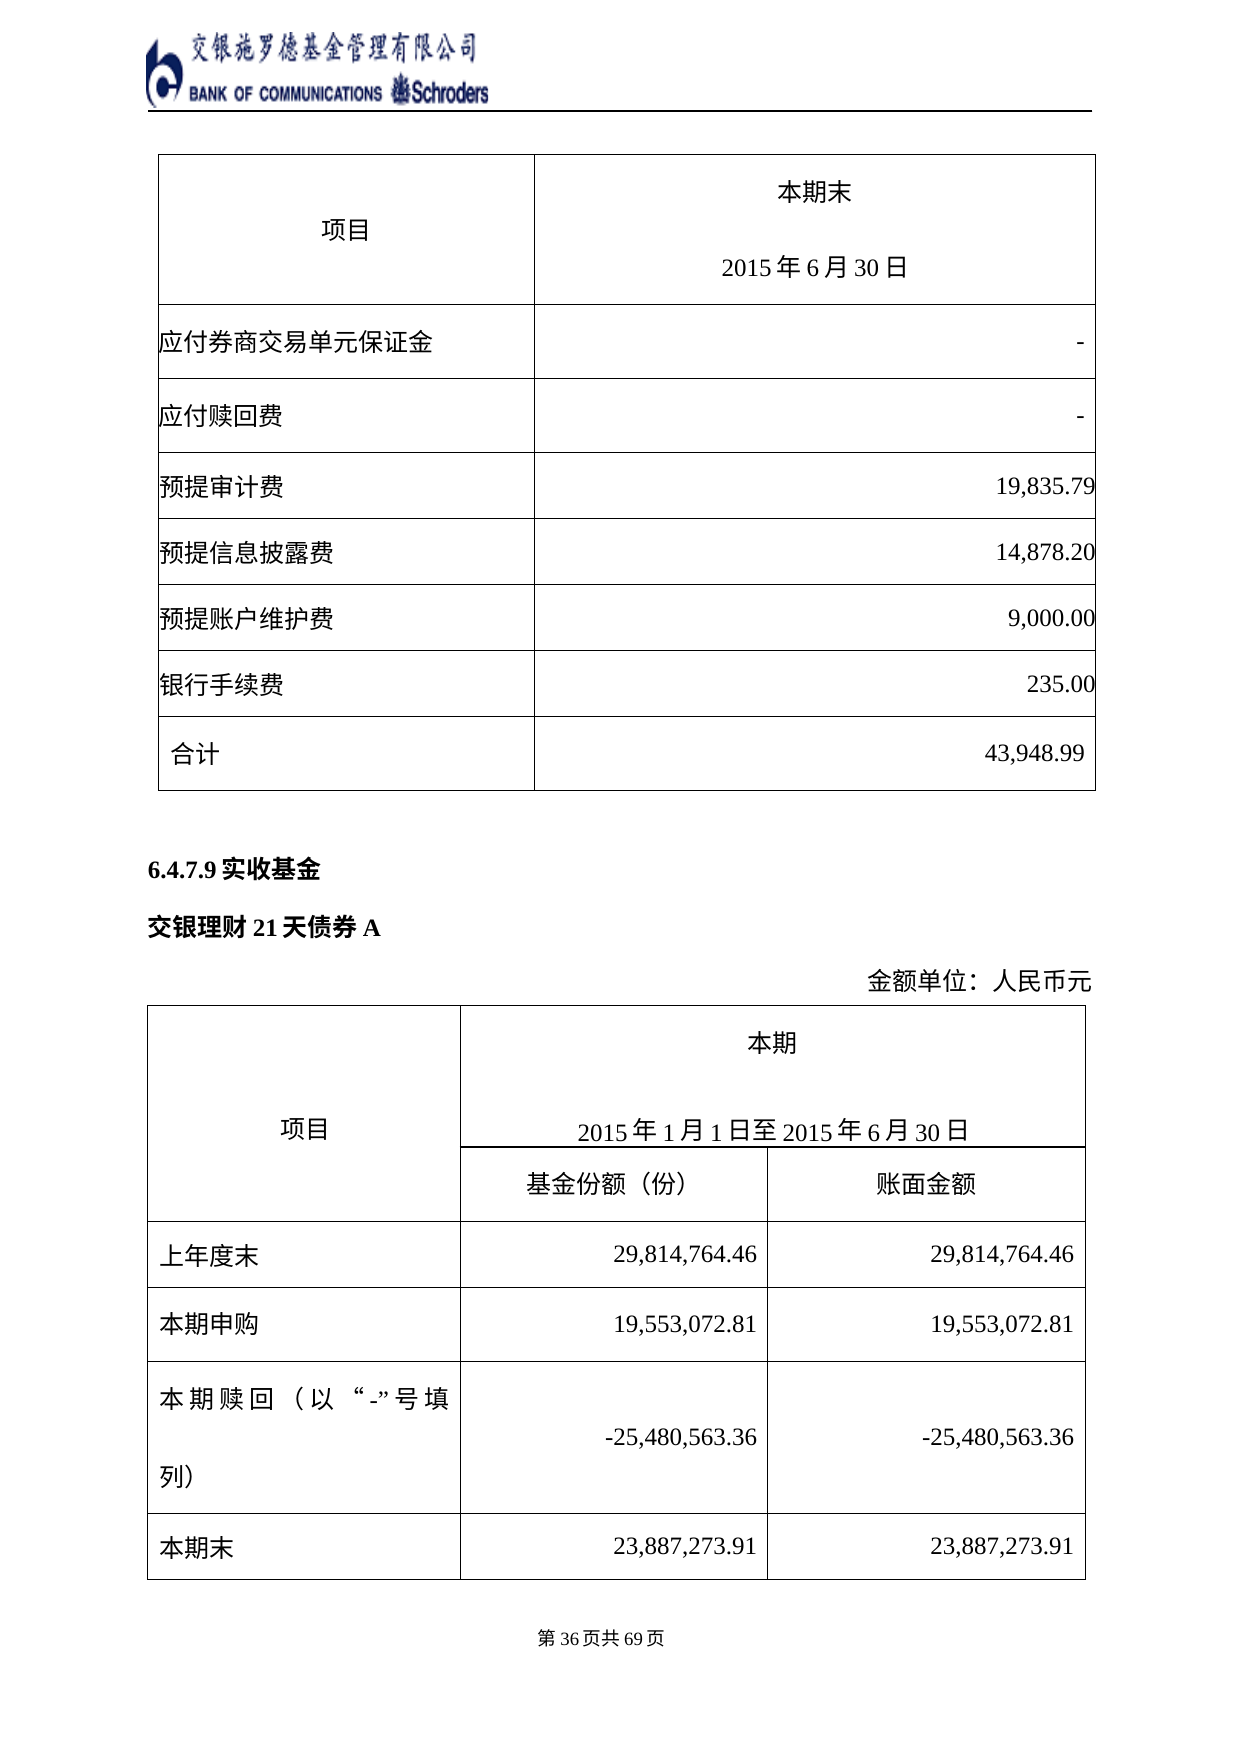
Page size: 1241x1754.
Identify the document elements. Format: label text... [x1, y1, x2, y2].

table_cell 应付券商交易单元保证金 [159, 305, 534, 378]
table_cell 预提信息披露费 [159, 519, 534, 584]
table_cell 23,887,273.91 [461, 1514, 767, 1579]
table_cell 29,814,764.46 [461, 1222, 767, 1287]
table_cell 本期申购 [148, 1288, 460, 1361]
table_header 本期 2015年1月1日至2015年6月30日 [461, 1006, 1085, 1146]
table_cell 预提审计费 [159, 453, 534, 518]
table_cell 23,887,273.91 [768, 1514, 1085, 1579]
table_cell 235.00 [535, 651, 1095, 716]
text 交银理财21天债券A [148, 907, 1092, 944]
table_cell 43,948.99 [535, 717, 1095, 790]
picture [146, 32, 489, 108]
table_cell 本期赎回（以“-”号填列） [148, 1362, 460, 1513]
table_cell 账面金额 [768, 1148, 1085, 1221]
table_cell 预提账户维护费 [159, 585, 534, 650]
table_cell 14,878.20 [535, 519, 1095, 584]
table_cell -25,480,563.36 [768, 1362, 1085, 1513]
table_cell 19,553,072.81 [461, 1288, 767, 1361]
text 金额单位：人民币元 [148, 962, 1092, 998]
table_cell 银行手续费 [159, 651, 534, 716]
table_cell 19,835.79 [535, 453, 1095, 518]
table_header 本期末 2015年6月30日 [535, 155, 1095, 303]
table_cell 29,814,764.46 [768, 1222, 1085, 1287]
text 6.4.7.9实收基金 [148, 835, 1092, 900]
table_cell 应付赎回费 [159, 379, 534, 452]
table_cell - [535, 379, 1095, 452]
table_header 项目 [159, 155, 534, 303]
table_cell 9,000.00 [535, 585, 1095, 650]
table_cell -25,480,563.36 [461, 1362, 767, 1513]
table_cell 19,553,072.81 [768, 1288, 1085, 1361]
table_cell 合计 [159, 717, 534, 790]
table_cell 本期末 [148, 1514, 460, 1579]
table_cell - [535, 305, 1095, 378]
table_header 项目 [148, 1006, 460, 1221]
table_cell 上年度末 [148, 1222, 460, 1287]
table_cell 基金份额（份） [461, 1148, 767, 1221]
